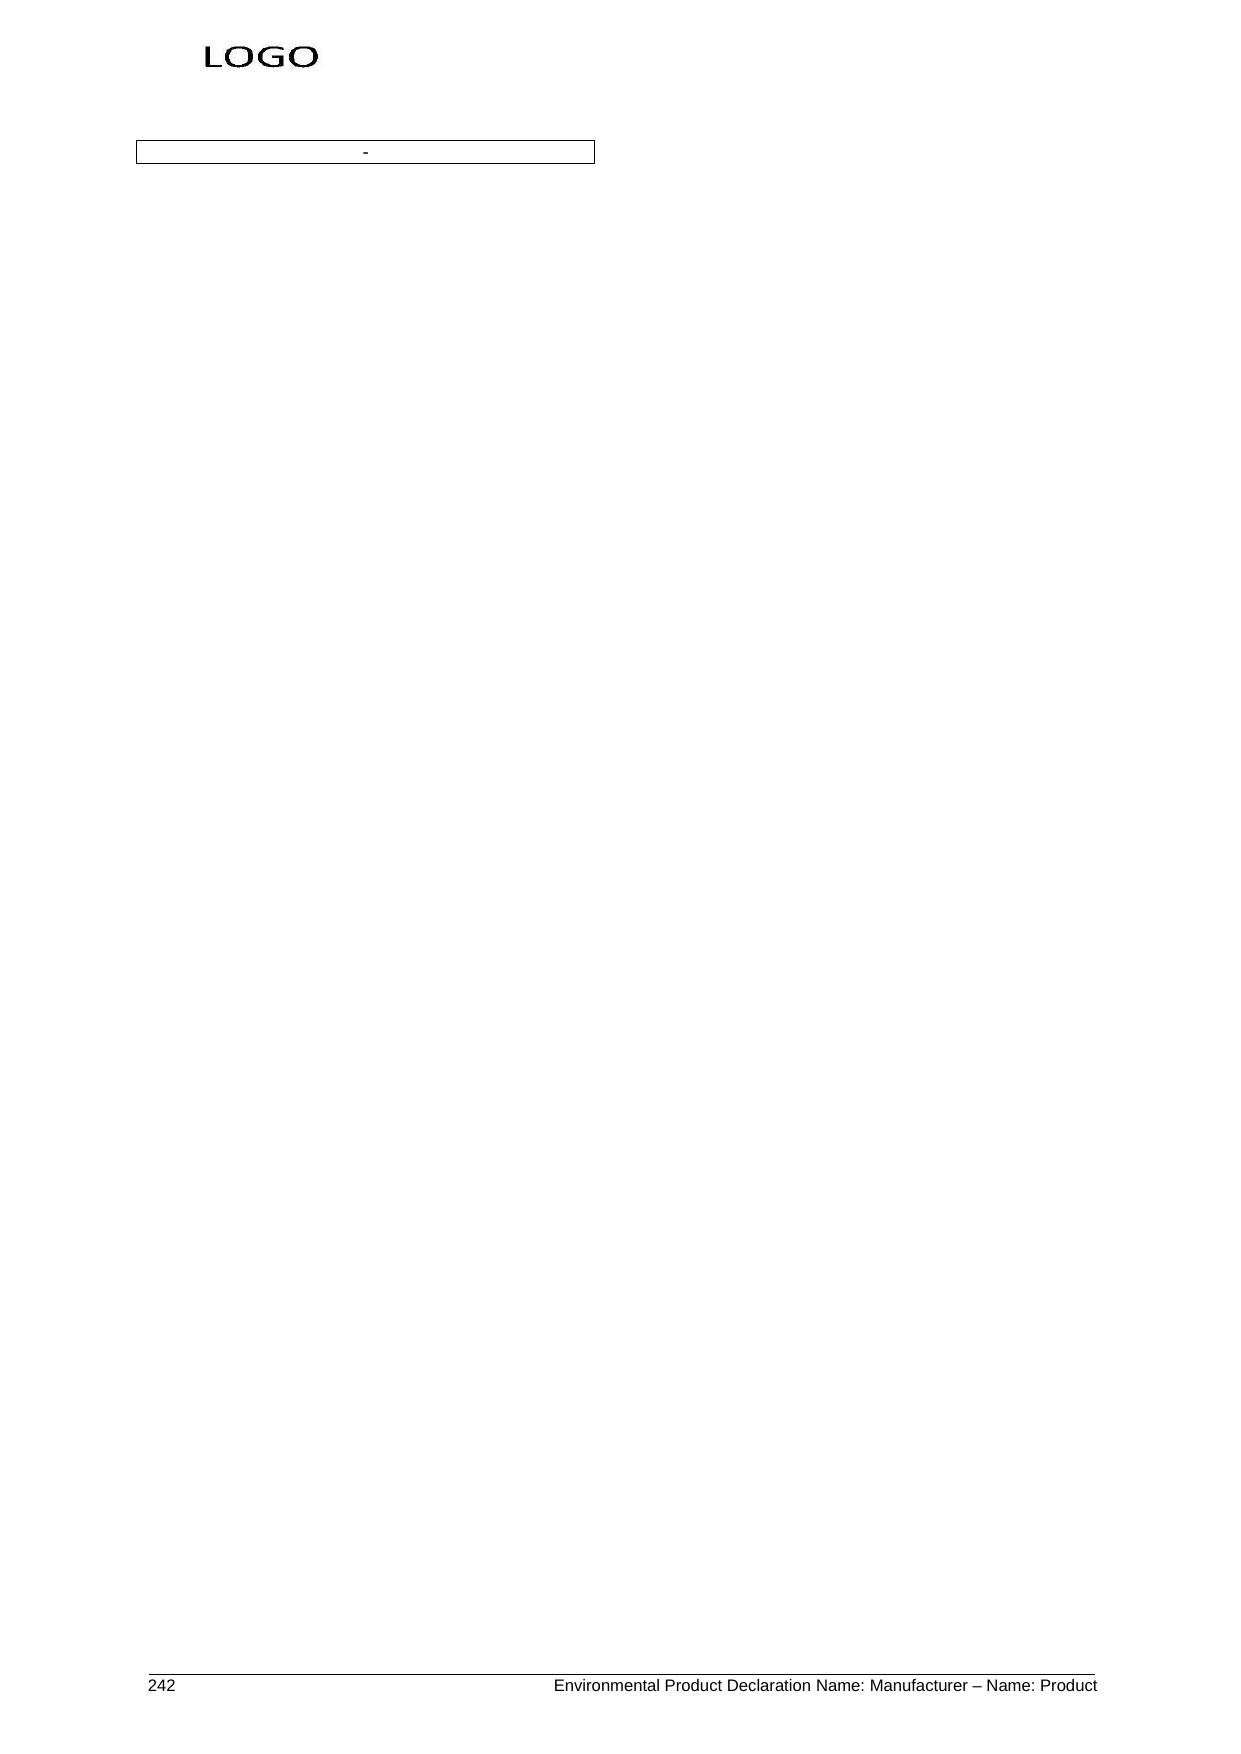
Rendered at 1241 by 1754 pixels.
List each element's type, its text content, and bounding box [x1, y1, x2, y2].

table_cell - [137, 141, 594, 162]
picture [148, 13, 623, 102]
